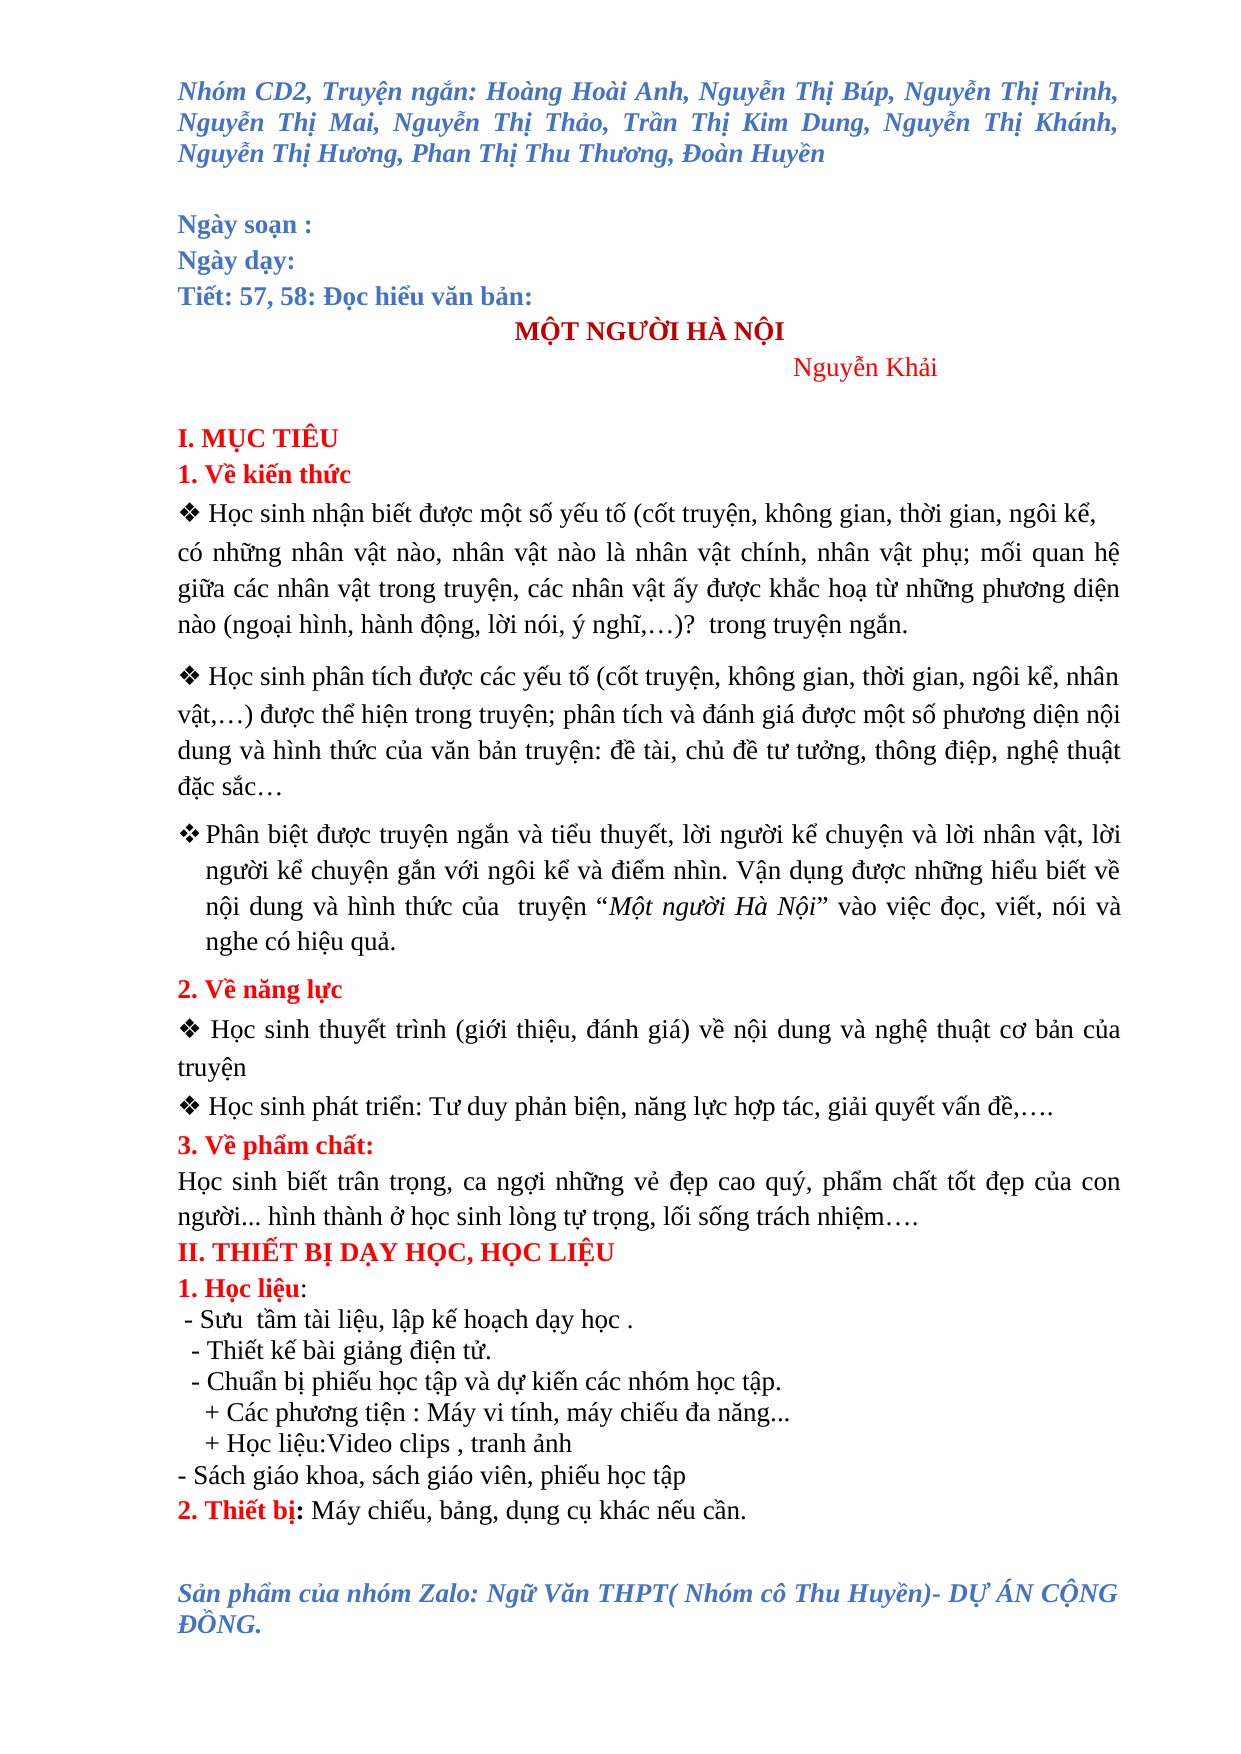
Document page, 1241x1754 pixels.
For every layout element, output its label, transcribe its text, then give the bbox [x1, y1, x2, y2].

text 2. Về năng lực [177, 974, 1122, 1005]
text MỘT NGƯỜI HÀ NỘI [177, 315, 1122, 346]
text 2. Thiết bị: Máy chiếu, bảng, dụng cụ khác nếu cần. [177, 1494, 1122, 1526]
text ❖ Học sinh nhận biết được một số yếu tố (cốt truyện, không gian, thời gian, ngôi kể, [177, 494, 1122, 531]
text Học sinh biết trân trọng, ca ngợi những vẻ đẹp cao quý, phẩm chất tốt đẹp của con người... hình thành ở học sinh lòng tự trọng, lối sống trách nhiệm…. [177, 1165, 1122, 1232]
text + Học liệu:Video clips , tranh ảnh [177, 1428, 1122, 1459]
text vật,…) được thể hiện trong truyện; phân tích và đánh giá được một số phương diện nội dung và hình thức của văn bản truyện: đề tài, chủ đề tư tưởng, thông điệp, nghệ thuật đặc sắc… [177, 698, 1122, 801]
text ❖ Học sinh phát triển: Tư duy phản biện, năng lực hợp tác, giải quyết vấn đề,…. [177, 1087, 1122, 1123]
text - Chuẩn bị phiếu học tập và dự kiến các nhóm học tập. [177, 1365, 1122, 1396]
text 1. Học liệu: [177, 1272, 1122, 1303]
text + Các phương tiện : Máy vi tính, máy chiếu đa năng... [177, 1396, 1122, 1428]
text - Thiết kế bài giảng điện tử. [177, 1334, 1122, 1365]
list Phân biệt được truyện ngắn và tiểu thuyết, lời người kể chuyện và lời nhân vật, lời người kể chuyện gắn với ngôi kể và điểm nhìn. Vận dụng được những hiểu biết về nội dung và hình thức của truyện “Một người Hà Nội” vào việc đọc, viết, nói và nghe có hiệu quả. [177, 818, 1122, 957]
text Tiết: 57, 58: Đọc hiểu văn bản: [177, 279, 1122, 311]
text ❖ Học sinh thuyết trình (giới thiệu, đánh giá) về nội dung và nghệ thuật cơ bản của truyện [177, 1009, 1122, 1082]
text Ngày dạy: [177, 244, 1122, 275]
text II. THIẾT BỊ DẠY HỌC, HỌC LIỆU [177, 1236, 1122, 1267]
text Ngày soạn : [177, 208, 1122, 239]
text I. MỤC TIÊU [177, 422, 1122, 454]
text 1. Về kiến thức [177, 458, 1122, 489]
text - Sách giáo khoa, sách giáo viên, phiếu học tập [177, 1459, 1122, 1490]
text 3. Về phẩm chất: [177, 1129, 1122, 1160]
text ❖ Học sinh phân tích được các yếu tố (cốt truyện, không gian, thời gian, ngôi kể, nhân [177, 656, 1122, 693]
text - Sưu tầm tài liệu, lập kế hoạch dạy học . [177, 1303, 1122, 1334]
text Nguyễn Khải [177, 351, 1122, 382]
text có những nhân vật nào, nhân vật nào là nhân vật chính, nhân vật phụ; mối quan hệ giữa các nhân vật trong truyện, các nhân vật ấy được khắc hoạ từ những phương diện nào (ngoại hình, hành động, lời nói, ý nghĩ,…)? trong truyện ngắn. [177, 536, 1122, 639]
